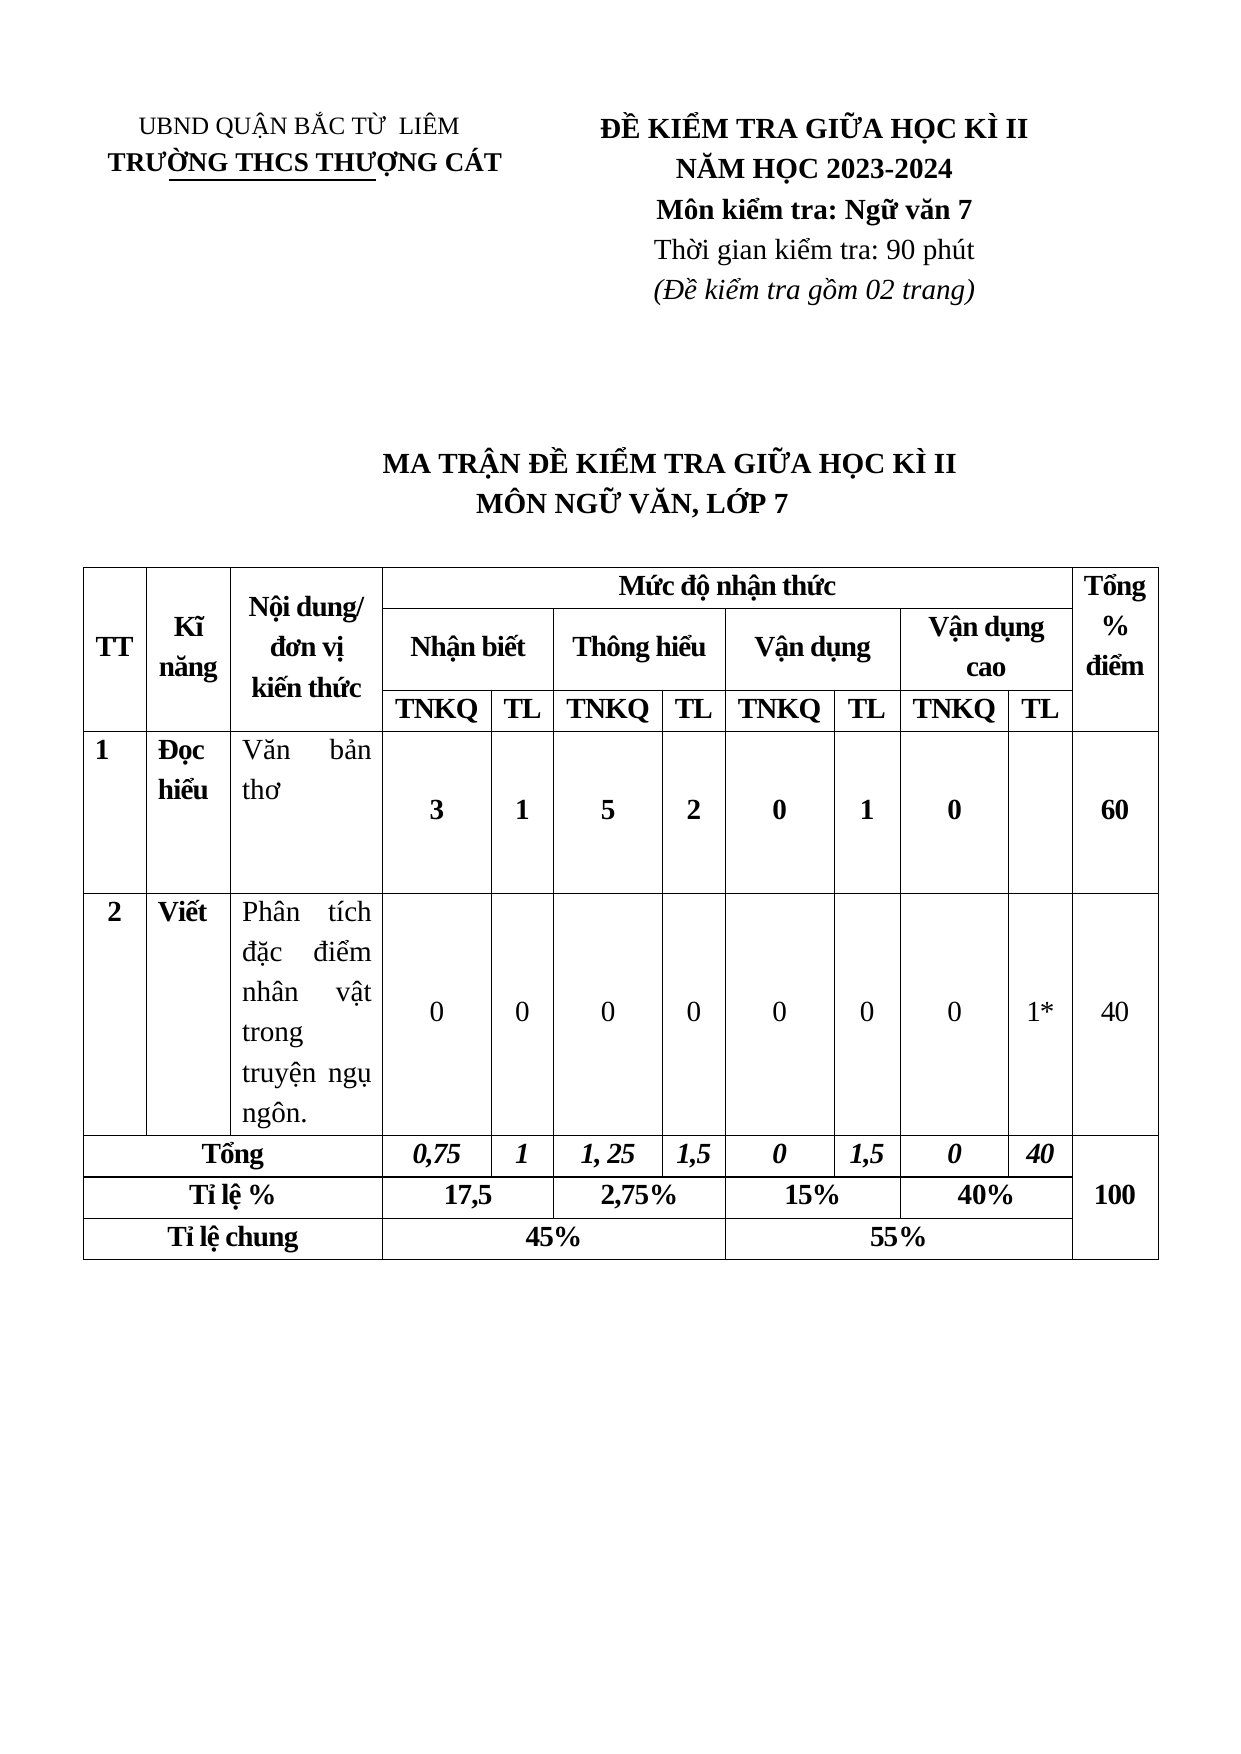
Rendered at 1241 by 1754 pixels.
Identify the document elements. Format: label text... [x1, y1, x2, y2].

table_cell 0 [663, 894, 725, 1135]
table_cell 55% [726, 1219, 1072, 1259]
table_cell TL [492, 691, 553, 731]
table_cell 0 [492, 894, 553, 1135]
table_cell 0 [383, 894, 491, 1135]
table_header UBND QUẬN BẮC TỪ LIÊM TRƯỜNG THCS THƯỢNG CÁT [83, 111, 526, 312]
table_cell 40 [1073, 894, 1158, 1135]
table_cell TNKQ [901, 691, 1008, 731]
table_cell Viết [147, 894, 230, 1135]
table_cell 40 [1009, 1136, 1072, 1176]
table_cell 0,75 [383, 1136, 491, 1176]
table_header Mức độ nhận thức [383, 568, 1072, 608]
table_cell Tỉ lệ % [84, 1178, 382, 1218]
table_cell 1 [84, 732, 146, 893]
table_cell TL [835, 691, 900, 731]
table_header TT [84, 568, 146, 731]
table_cell [1009, 732, 1072, 893]
table_cell Phân tích đặc điểm nhân vật trong truyện ngụ ngôn. [231, 894, 382, 1135]
table_cell Tổng [84, 1136, 382, 1176]
table_cell 5 [554, 732, 662, 893]
table_cell Tỉ lệ chung [84, 1219, 382, 1259]
table_cell 0 [726, 894, 834, 1135]
table_cell 0 [726, 732, 834, 893]
table_cell TL [1009, 691, 1072, 731]
table_cell Vận dụng cao [901, 609, 1072, 690]
table_cell 17,5 [383, 1178, 553, 1218]
table_header Kĩ năng [147, 568, 230, 731]
list MA TRẬN ĐỀ KIỂM TRA GIỮA HỌC KÌ II [169, 446, 1169, 480]
table_cell 1,5 [663, 1136, 725, 1176]
table_cell 3 [383, 732, 491, 893]
table_cell 0 [835, 894, 900, 1135]
table_cell TNKQ [554, 691, 662, 731]
table_cell 15% [726, 1178, 900, 1218]
table_cell 1 [492, 1136, 553, 1176]
table_cell Vận dụng [726, 609, 900, 690]
table_cell 40% [901, 1178, 1072, 1218]
table_header Nội dung/ đơn vị kiến thức [231, 568, 382, 731]
table_cell Thông hiểu [554, 609, 725, 690]
table_header ĐỀ KIỂM TRA GIỮA HỌC KÌ II NĂM HỌC 2023-2024 Môn kiểm tra: Ngữ văn 7 Thời gian kiểm tra: 90 phút (Đề kiểm tra gồm 02 trang) [526, 111, 1102, 312]
table_cell 1, 25 [554, 1136, 662, 1176]
table_cell 0 [901, 894, 1008, 1135]
table_cell 0 [901, 1136, 1008, 1176]
table_cell 0 [554, 894, 662, 1135]
table_cell Nhận biết [383, 609, 553, 690]
table_cell 1 [492, 732, 553, 893]
table_cell 100 [1073, 1136, 1158, 1259]
table_cell 60 [1073, 732, 1158, 893]
table_cell 2,75% [554, 1178, 725, 1218]
table_cell 1 [835, 732, 900, 893]
table_cell Đọc hiểu [147, 732, 230, 893]
table_cell TNKQ [726, 691, 834, 731]
table_cell 45% [383, 1219, 725, 1259]
table_cell 0 [726, 1136, 834, 1176]
table_cell 2 [84, 894, 146, 1135]
table_header Tổng % điểm [1073, 568, 1158, 731]
table_cell 1,5 [835, 1136, 900, 1176]
table_cell TNKQ [383, 691, 491, 731]
table_cell 1* [1009, 894, 1072, 1135]
table_cell 2 [663, 732, 725, 893]
table_cell TL [663, 691, 725, 731]
table_cell 0 [901, 732, 1008, 893]
text MÔN NGỮ VĂN, LỚP 7 [94, 487, 1169, 520]
table_cell Văn bản thơ [231, 732, 382, 893]
